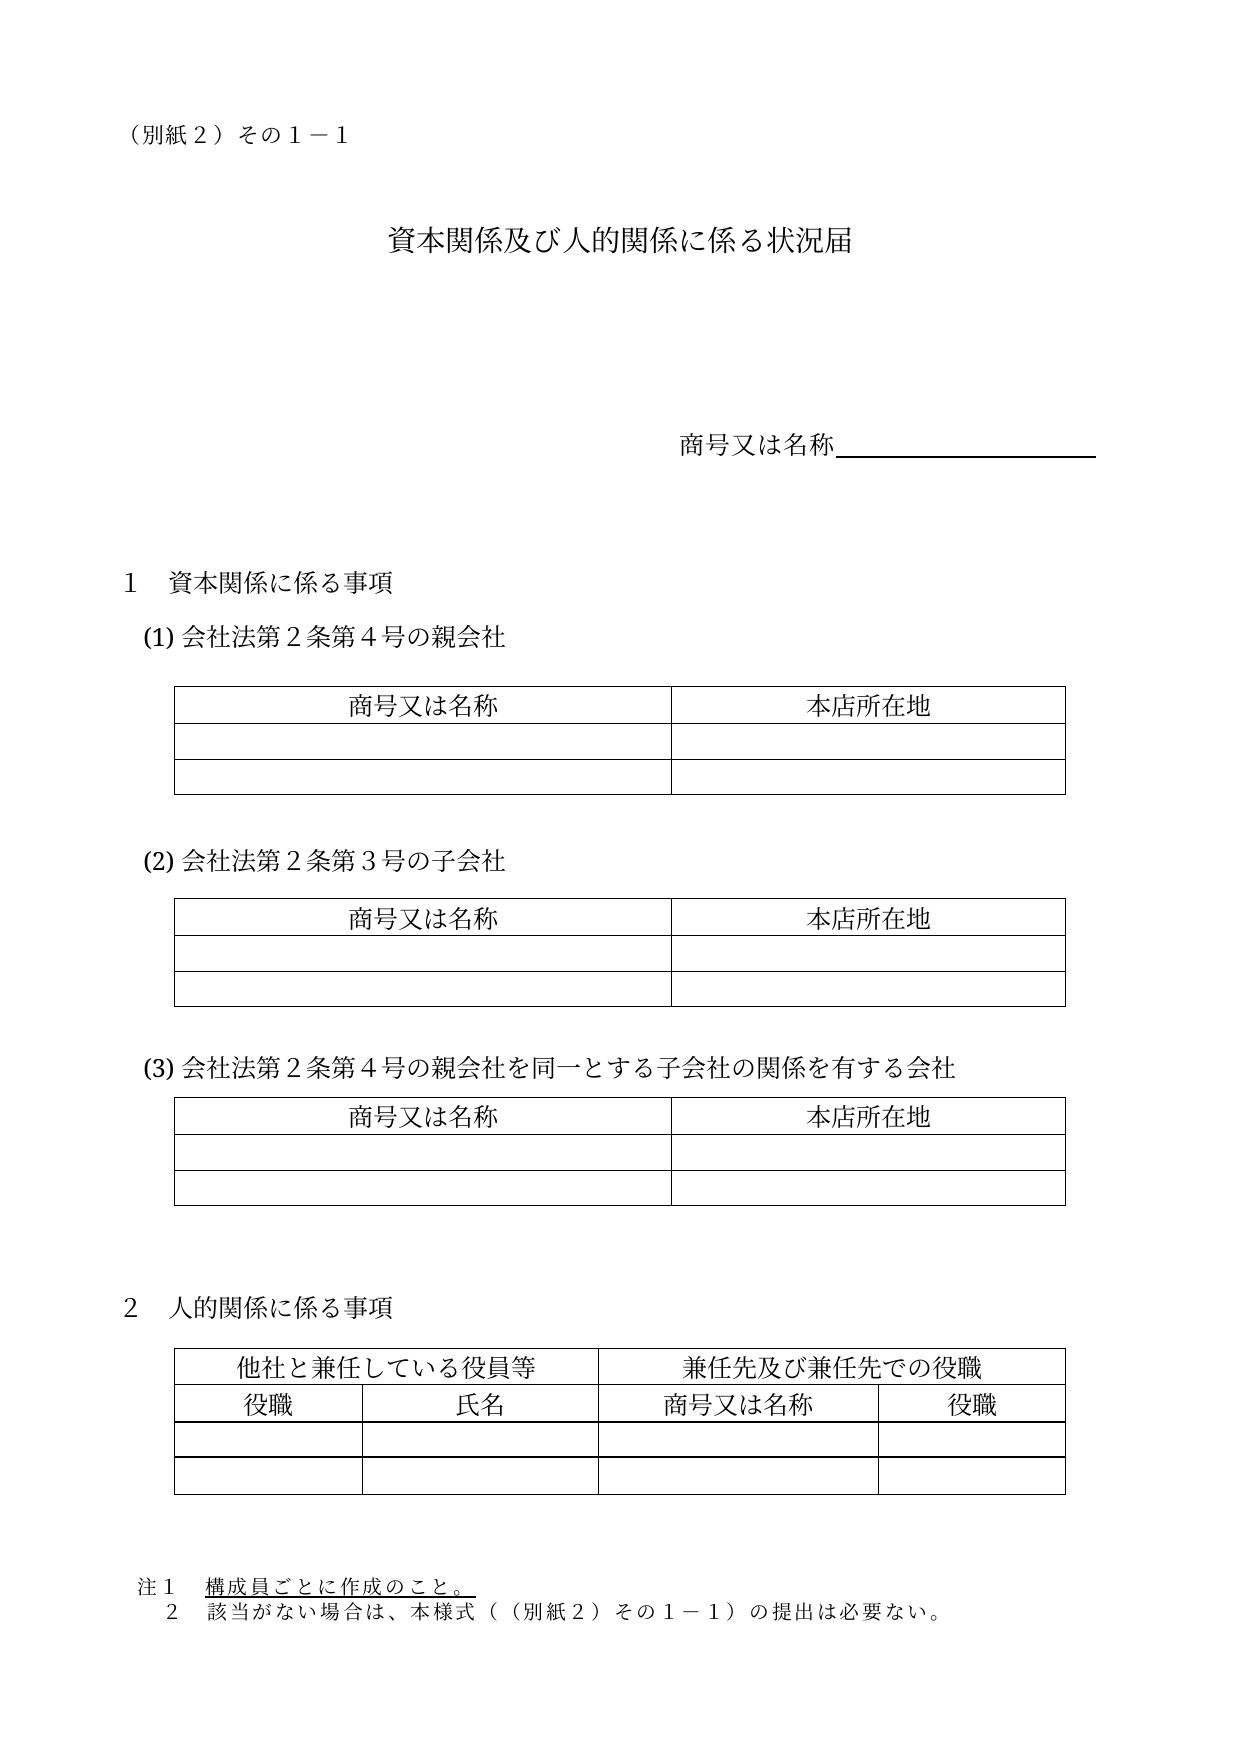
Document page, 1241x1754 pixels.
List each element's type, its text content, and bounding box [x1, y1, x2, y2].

text ２ 該当がない場合は、本様式（（別紙２）その１－１）の提出は必要ない。 [118, 1599, 1122, 1624]
table_cell [175, 1458, 362, 1494]
table_cell [879, 1458, 1065, 1494]
text 注１ 構成員ごとに作成のこと。 [118, 1574, 1122, 1599]
table_cell [672, 724, 1065, 759]
table_cell [672, 936, 1065, 971]
table_cell [672, 1171, 1065, 1205]
text (1) 会社法第２条第４号の親会社 [118, 617, 1122, 653]
table_cell [363, 1458, 598, 1494]
table_header 商号又は名称 [175, 1098, 671, 1134]
table_cell [175, 936, 671, 971]
text 資本関係及び人的関係に係る状況届 [118, 218, 1122, 259]
table_cell [175, 972, 671, 1006]
table_header 兼任先及び兼任先での役職 [599, 1349, 1065, 1384]
table_cell [175, 760, 671, 794]
table_cell [175, 1423, 362, 1456]
table_cell [175, 1171, 671, 1205]
table_cell 役職 [879, 1385, 1065, 1421]
table_cell [175, 1135, 671, 1170]
table_cell [599, 1458, 878, 1494]
text １ 資本関係に係る事項 [118, 564, 1122, 599]
text (3) 会社法第２条第４号の親会社を同一とする子会社の関係を有する会社 [118, 1048, 1122, 1084]
table_cell [599, 1423, 878, 1456]
table_cell [879, 1423, 1065, 1456]
table_header 商号又は名称 [175, 899, 671, 935]
table_header 本店所在地 [672, 1098, 1065, 1134]
table_header 他社と兼任している役員等 [175, 1349, 598, 1384]
text （別紙２）その１－１ [118, 118, 1122, 149]
table_cell [672, 760, 1065, 794]
table_header 本店所在地 [672, 687, 1065, 723]
table_cell [175, 724, 671, 759]
table_cell 役職 [175, 1385, 362, 1421]
table_header 商号又は名称 [175, 687, 671, 723]
table_cell [672, 1135, 1065, 1170]
table_header 本店所在地 [672, 899, 1065, 935]
table_cell 氏名 [363, 1385, 598, 1421]
table_cell [363, 1423, 598, 1456]
table_cell [672, 972, 1065, 1006]
text ２ 人的関係に係る事項 [118, 1289, 1122, 1324]
text (2) 会社法第２条第３号の子会社 [118, 842, 1122, 878]
table_cell 商号又は名称 [599, 1385, 878, 1421]
text 商号又は名称 [429, 396, 1122, 461]
